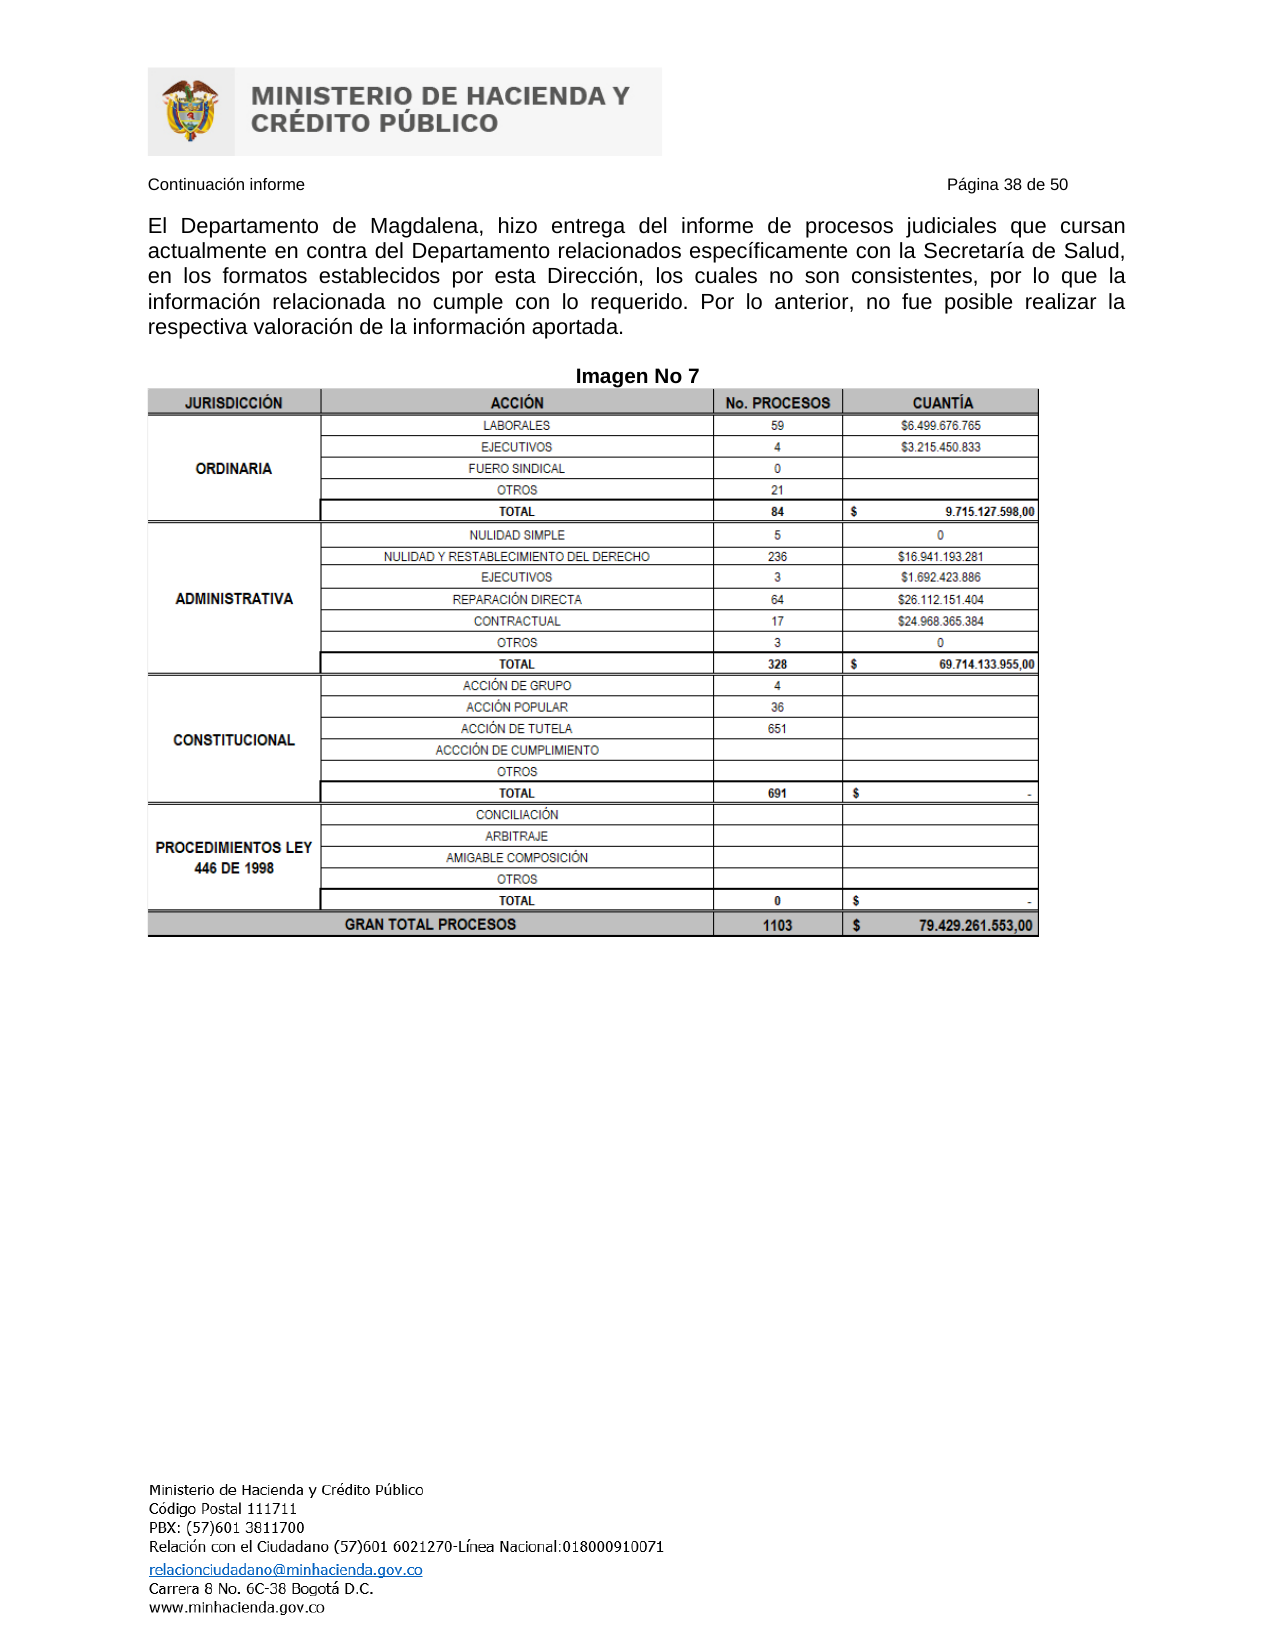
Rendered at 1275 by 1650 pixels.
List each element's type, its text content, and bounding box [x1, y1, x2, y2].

text Imagen No 7 [148, 364, 1127, 388]
picture [147, 67, 663, 156]
picture [147, 1477, 665, 1621]
text El Departamento de Magdalena, hizo entrega del informe de procesos judiciales que cursan actualmente en contra del Departamento relacionados específicamente con la Secretaría de Salud, en los formatos establecidos por esta Dirección, los cuales no son consistentes, por lo que la información relacionada no cumple con lo requerido. Por lo anterior, no fue posible realizar la respectiva valoración de la información aportada. [148, 213, 1127, 339]
picture [147, 388, 1039, 937]
